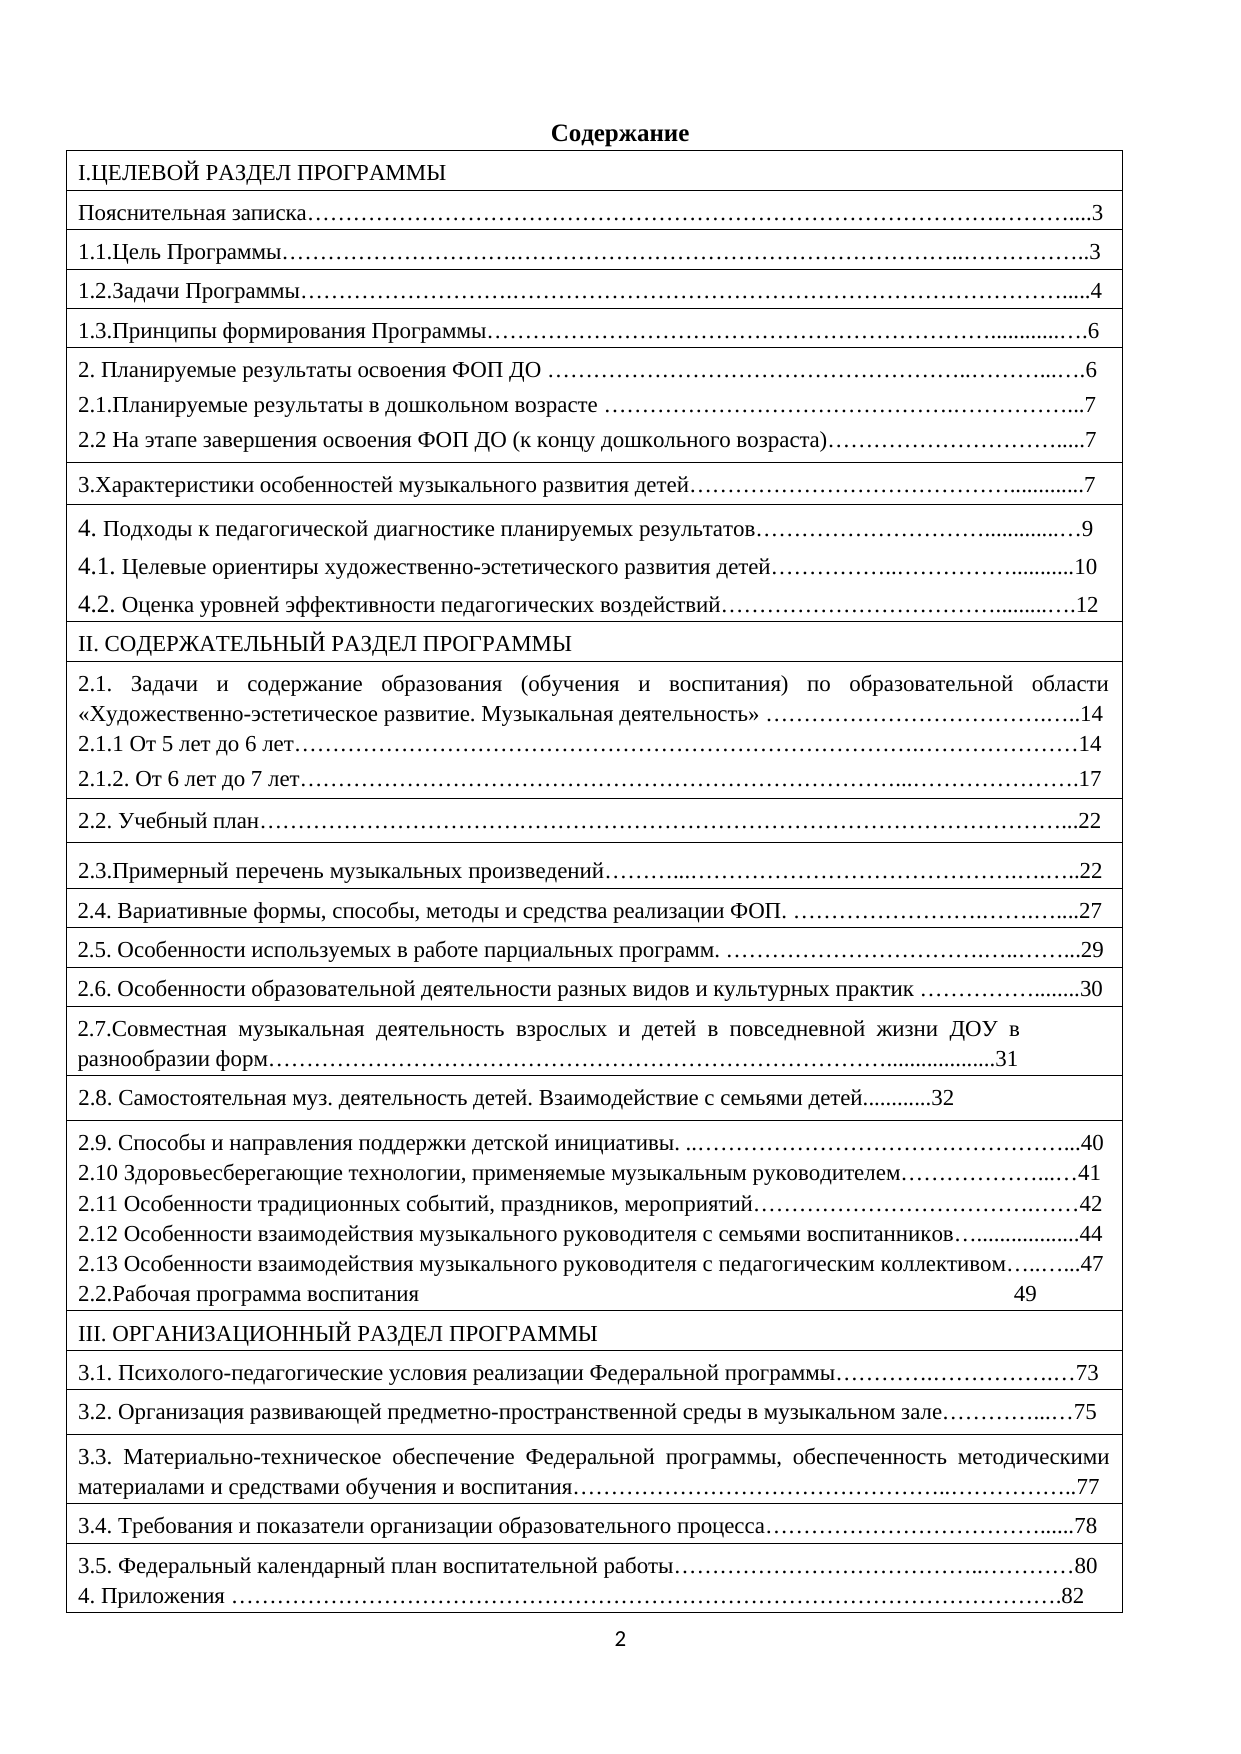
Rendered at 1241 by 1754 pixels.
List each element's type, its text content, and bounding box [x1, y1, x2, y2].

table_cell 1.3.Принципы формирования Программы…………………………………………………………............….6 [67, 309, 1122, 347]
table_cell 2.9. Способы и направления поддержки детской инициативы. ..…………………………………………...40 2.10 Здоровьесберегающие технологии, применяемые музыкальным руководителем………………...…41 2.11 Особенности традиционных событий, праздников, мероприятий……………………………….……42 2.12 Особенности взаимодействия музыкального руководителя с семьями воспитанников…..................44 2.13 Особенности взаимодействия музыкального руководителя с педагогическим коллективом…..…...47 2.2.Рабочая программа воспитания 49 [67, 1121, 1122, 1310]
table_cell 3.3. Материально-техническое обеспечение Федеральной программы, обеспеченность методическими материалами и средствами обучения и воспитания…………………………………………..……………..77 [67, 1435, 1122, 1503]
table_cell 3.2. Организация развивающей предметно-пространственной среды в музыкальном зале…………...…75 [67, 1390, 1122, 1434]
text Содержание [88, 118, 1152, 147]
table_cell Пояснительная записка……………………………………………………………………………….………....3 [67, 191, 1122, 229]
table_cell 2.4. Вариативные формы, способы, методы и средства реализации ФОП. …………………….…….…....27 [67, 889, 1122, 927]
table_cell 1.2.Задачи Программы……………………….……………………………………………………………….....4 [67, 270, 1122, 308]
table_cell 3.5. Федеральный календарный план воспитательной работы…………………………………..…………80 4. Приложения ……………………………………………………………………………………………….82 [67, 1544, 1122, 1612]
table_cell 3.Характеристики особенностей музыкального развития детей…………………………………….............7 [67, 463, 1122, 504]
table_cell 1.1.Цель Программы………………………….…………………………………………………..……………..3 [67, 230, 1122, 268]
table_cell 2.8. Самостоятельная муз. деятельность детей. Взаимодействие с семьями детей............32 [67, 1076, 1122, 1120]
table_cell 2.6. Особенности образовательной деятельности разных видов и культурных практик ……………........30 [67, 968, 1122, 1006]
table_cell 2.5. Особенности используемых в работе парциальных программ. …………………………….…..……...29 [67, 928, 1122, 966]
table_header I.ЦЕЛЕВОЙ РАЗДЕЛ ПРОГРАММЫ [67, 151, 1122, 190]
table_cell III. ОРГАНИЗАЦИОННЫЙ РАЗДЕЛ ПРОГРАММЫ [67, 1311, 1122, 1350]
table_cell 3.4. Требования и показатели организации образовательного процесса………………………………......78 [67, 1504, 1122, 1543]
table_cell II. СОДЕРЖАТЕЛЬНЫЙ РАЗДЕЛ ПРОГРАММЫ [67, 622, 1122, 661]
table_cell 2. Планируемые результаты освоения ФОП ДО ………………………………………………..………...….6 2.1.Планируемые результаты в дошкольном возрасте ……………………………………….……………...7 2.2 На этапе завершения освоения ФОП ДО (к концу дошкольного возраста)………………………….....7 [67, 348, 1122, 462]
table_cell 2.3.Примерный перечень музыкальных произведений………...…………………………………….….…..22 [67, 843, 1122, 888]
table_cell 2.7.Совместная музыкальная деятельность взрослых и детей в повседневной жизни ДОУ в разнообразии форм………………………………………………………………………...................31 [67, 1007, 1122, 1075]
table_cell 2.2. Учебный план……………………………………………………………………………………………...22 [67, 799, 1122, 842]
table_cell Подходы к педагогической диагностике планируемых результатов………………………….............…9 Целевые ориентиры художественно-эстетического развития детей……………..……………...........10 Оценка уровней эффективности педагогических воздействий……………………………….........….12 [67, 505, 1122, 621]
table_cell 2.1. Задачи и содержание образования (обучения и воспитания) по образовательной области «Художественно-эстетическое развитие. Музыкальная деятельность» ……………………………….…..14 2.1.1 От 5 лет до 6 лет……………………………………………………………………….…………………14 2.1.2. От 6 лет до 7 лет……………………………………………………………………...………………….17 [67, 662, 1122, 798]
table_cell 3.1. Психолого-педагогические условия реализации Федеральной программы………….…………….…73 [67, 1351, 1122, 1389]
